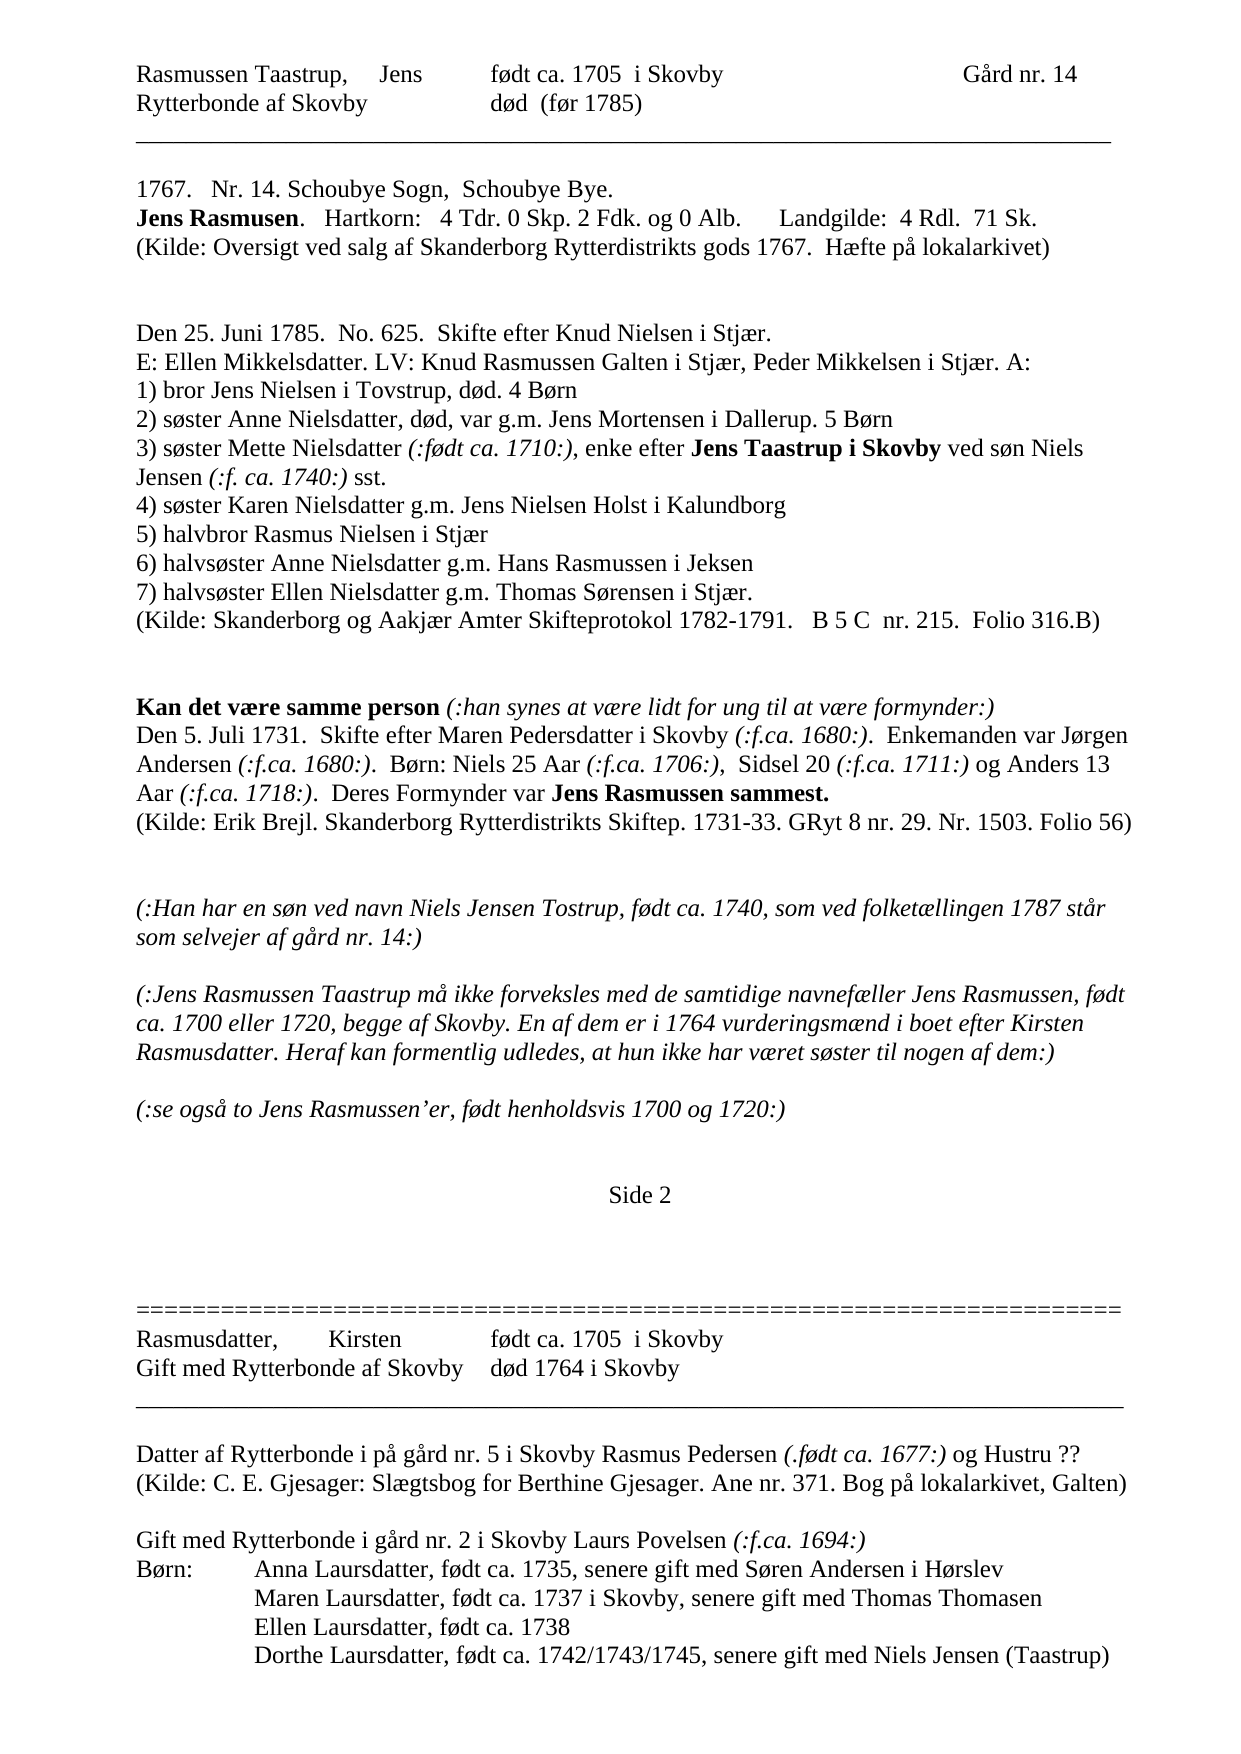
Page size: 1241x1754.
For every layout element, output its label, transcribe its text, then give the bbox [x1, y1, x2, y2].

text Maren Laursdatter, født ca. 1737 i Skovby, senere gift med Thomas Thomasen [136, 1583, 1146, 1612]
text Side 2 [136, 1180, 1146, 1209]
text Børn: Anna Laursdatter, født ca. 1735, senere gift med Søren Andersen i Hørslev [136, 1554, 1146, 1583]
text (Kilde: Erik Brejl. Skanderborg Rytterdistrikts Skiftep. 1731-33. GRyt 8 nr. 29. Nr. 1503. Folio 56) [136, 807, 1146, 835]
text Gift med Rytterbonde af Skovby død 1764 i Skovby [136, 1353, 1146, 1382]
text Kan det være samme person (:han synes at være lidt for ung til at være formynder:) [136, 692, 1146, 720]
text ______________________________________________________________________________ [136, 117, 1146, 145]
text Rytterbonde af Skovby død (før 1785) [136, 88, 1146, 117]
text Dorthe Laursdatter, født ca. 1742/1743/1745, senere gift med Niels Jensen (Taastrup) [136, 1640, 1146, 1669]
text Den 5. Juli 1731. Skifte efter Maren Pedersdatter i Skovby (:f.ca. 1680:). Enkemanden var Jørgen Andersen (:f.ca. 1680:). Børn: Niels 25 Aar (:f.ca. 1706:), Sidsel 20 (:f.ca. 1711:) og Anders 13 Aar (:f.ca. 1718:). Deres Formynder var Jens Rasmussen sammest. [136, 720, 1146, 807]
text _______________________________________________________________________________ [136, 1382, 1146, 1410]
text Ellen Laursdatter, født ca. 1738 [136, 1612, 1146, 1640]
text Rasmussen Taastrup, Jens født ca. 1705 i Skovby Gård nr. 14 [136, 59, 1146, 88]
text (:se også to Jens Rasmussen’er, født henholdsvis 1700 og 1720:) [136, 1094, 1146, 1123]
text ====================================================================== [136, 1295, 1146, 1324]
text Gift med Rytterbonde i gård nr. 2 i Skovby Laurs Povelsen (:f.ca. 1694:) [136, 1525, 1146, 1554]
text 1767. Nr. 14. Schoubye Sogn, Schoubye Bye. [136, 174, 1146, 203]
text (Kilde: Skanderborg og Aakjær Amter Skifteprotokol 1782-1791. B 5 C nr. 215. Folio 316.B) [136, 605, 1146, 634]
text (Kilde: Oversigt ved salg af Skanderborg Rytterdistrikts gods 1767. Hæfte på lokalarkivet) [136, 232, 1146, 260]
text (:Jens Rasmussen Taastrup må ikke forveksles med de samtidige navnefæller Jens Rasmussen, født ca. 1700 eller 1720, begge af Skovby. En af dem er i 1764 vurderingsmænd i boet efter Kirsten Rasmusdatter. Heraf kan formentlig udledes, at hun ikke har været søster til nogen af dem:) [136, 979, 1146, 1065]
text (Kilde: C. E. Gjesager: Slægtsbog for Berthine Gjesager. Ane nr. 371. Bog på lokalarkivet, Galten) [136, 1468, 1146, 1497]
text Den 25. Juni 1785. No. 625. Skifte efter Knud Nielsen i Stjær. E: Ellen Mikkelsdatter. LV: Knud Rasmussen Galten i Stjær, Peder Mikkelsen i Stjær. A: 1) bror Jens Nielsen i Tovstrup, død. 4 Børn 2) søster Anne Nielsdatter, død, var g.m. Jens Mortensen i Dallerup. 5 Børn 3) søster Mette Nielsdatter (:født ca. 1710:), enke efter Jens Taastrup i Skovby ved søn Niels Jensen (:f. ca. 1740:) sst. 4) søster Karen Nielsdatter g.m. Jens Nielsen Holst i Kalundborg 5) halvbror Rasmus Nielsen i Stjær 6) halvsøster Anne Nielsdatter g.m. Hans Rasmussen i Jeksen 7) halvsøster Ellen Nielsdatter g.m. Thomas Sørensen i Stjær. [136, 318, 1146, 605]
text (:Han har en søn ved navn Niels Jensen Tostrup, født ca. 1740, som ved folketællingen 1787 står som selvejer af gård nr. 14:) [136, 893, 1146, 950]
text Datter af Rytterbonde i på gård nr. 5 i Skovby Rasmus Pedersen (.født ca. 1677:) og Hustru ?? [136, 1439, 1146, 1468]
text Jens Rasmusen. Hartkorn: 4 Tdr. 0 Skp. 2 Fdk. og 0 Alb. Landgilde: 4 Rdl. 71 Sk. [136, 203, 1146, 232]
text Rasmusdatter, Kirsten født ca. 1705 i Skovby [136, 1324, 1146, 1353]
